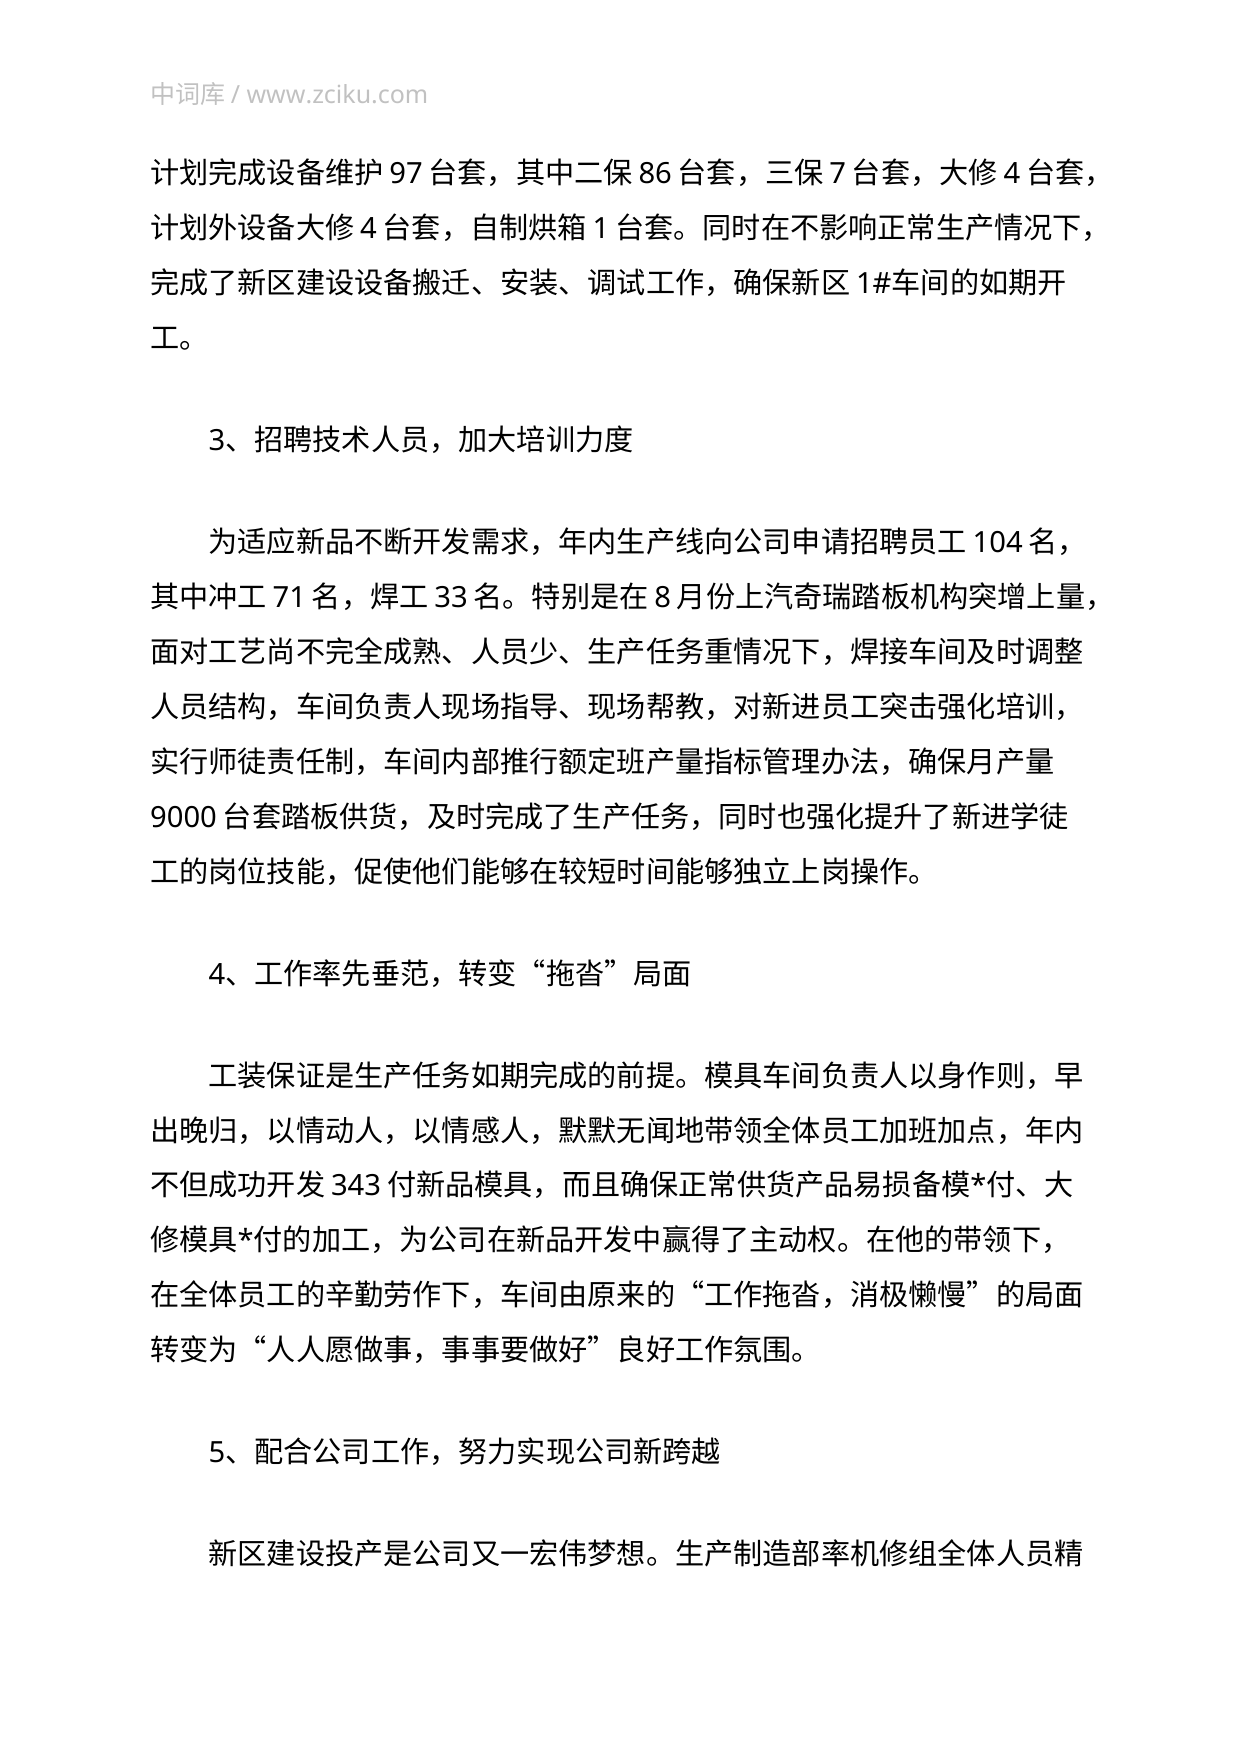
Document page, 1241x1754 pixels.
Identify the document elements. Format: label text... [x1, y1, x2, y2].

text 3、招聘技术人员，加大培训力度 [150, 417, 1090, 459]
text 工装保证是生产任务如期完成的前提。模具车间负责人以身作则，早出晚归，以情动人，以情感人，默默无闻地带领全体员工加班加点，年内不但成功开发343付新品模具，而且确保正常供货产品易损备模*付、大修模具*付的加工，为公司在新品开发中赢得了主动权。在他的带领下，在全体员工的辛勤劳作下，车间由原来的“工作拖沓，消极懒慢”的局面转变为“人人愿做事，事事要做好”良好工作氛围。 [150, 1052, 1090, 1369]
text 为适应新品不断开发需求，年内生产线向公司申请招聘员工104名，其中冲工71名，焊工33名。特别是在8月份上汽奇瑞踏板机构突增上量，面对工艺尚不完全成熟、人员少、生产任务重情况下，焊接车间及时调整人员结构，车间负责人现场指导、现场帮教，对新进员工突击强化培训，实行师徒责任制，车间内部推行额定班产量指标管理办法，确保月产量9000台套踏板供货，及时完成了生产任务，同时也强化提升了新进学徒工的岗位技能，促使他们能够在较短时间能够独立上岗操作。 [150, 519, 1090, 891]
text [150, 1531, 1090, 1573]
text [150, 150, 1090, 357]
text 4、工作率先垂范，转变“拖沓”局面 [150, 950, 1090, 993]
text 5、配合公司工作，努力实现公司新跨越 [150, 1429, 1090, 1471]
